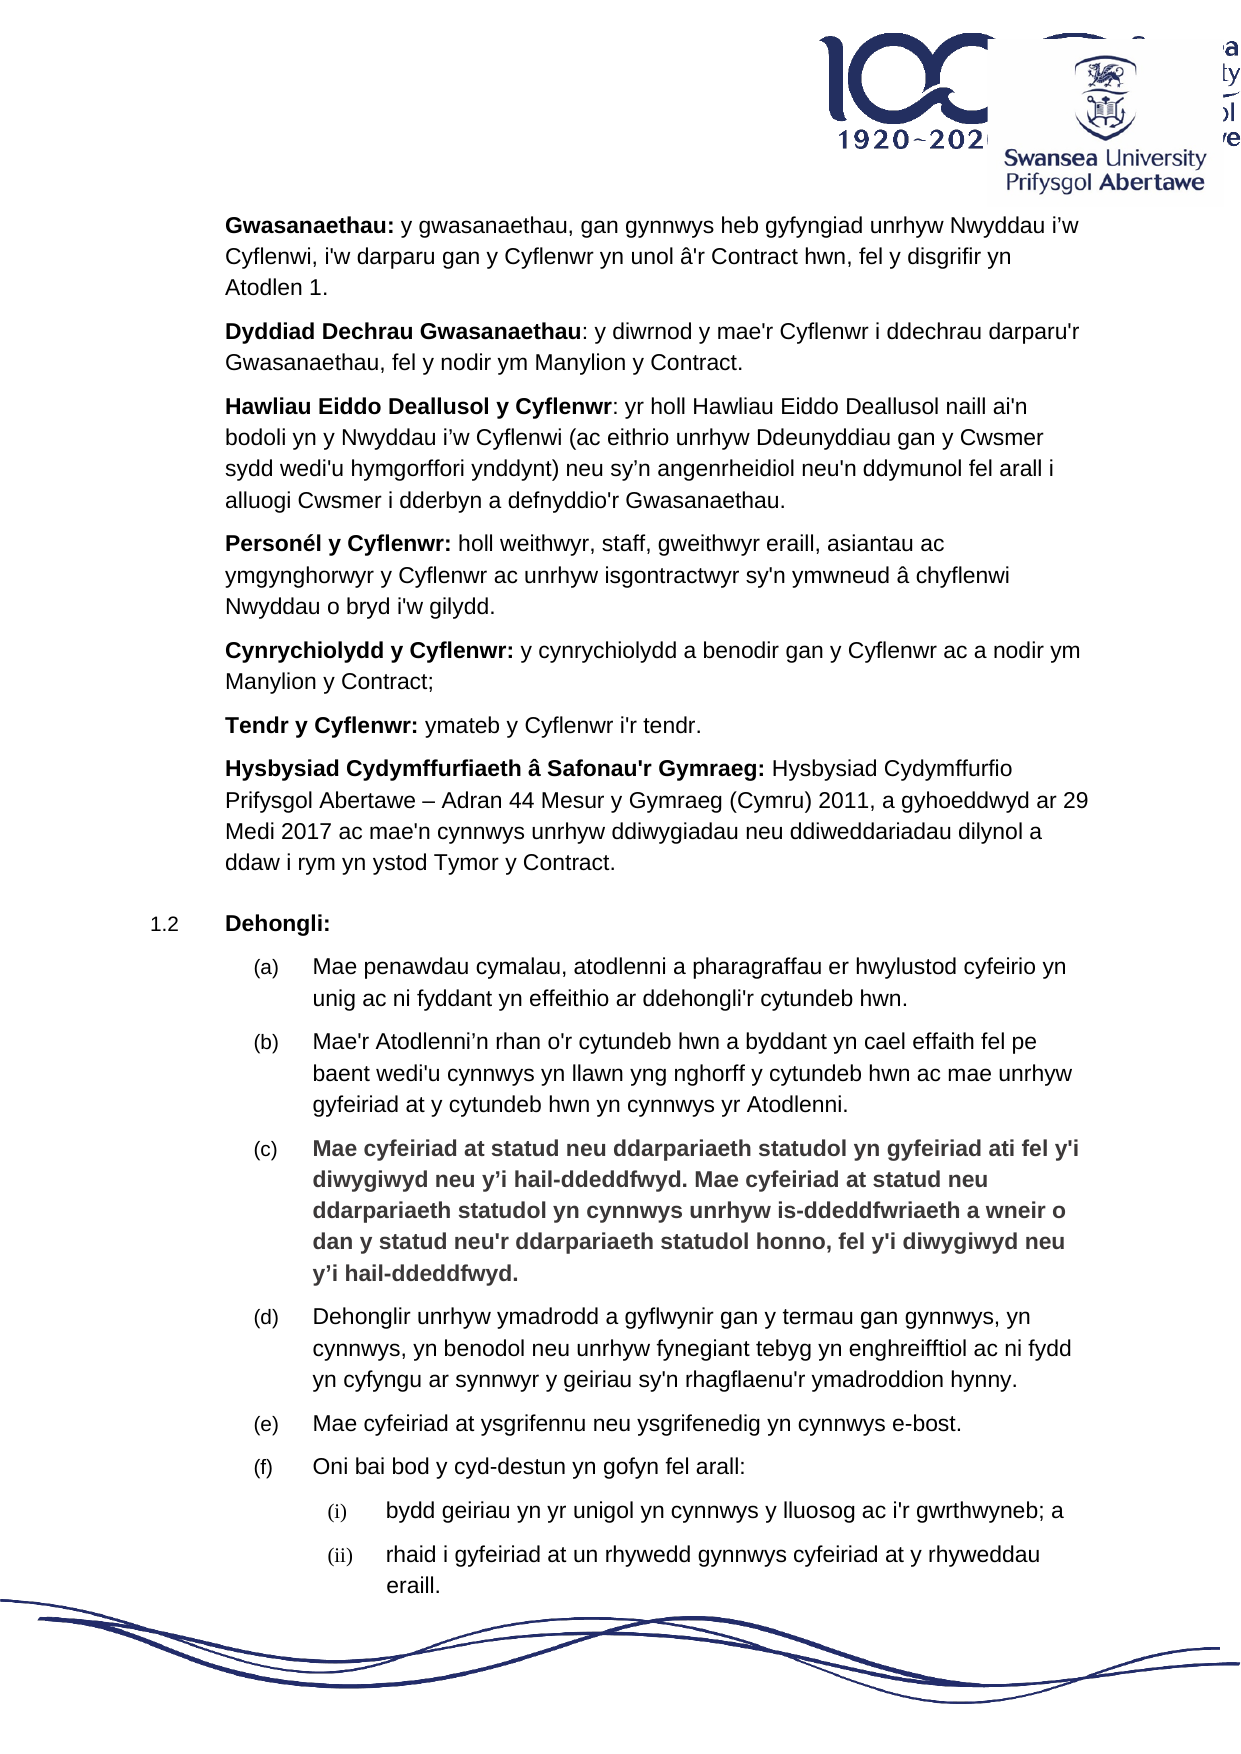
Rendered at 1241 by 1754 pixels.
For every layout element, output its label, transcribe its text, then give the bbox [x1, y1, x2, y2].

subtitle Mae cyfeiriad at ysgrifennu neu ysgrifenedig yn cynnwys e-bost. [253, 1405, 1090, 1436]
text Cynrychiolydd y Cyflenwr: y cynrychiolydd a benodir gan y Cyflenwr ac a nodir ym Manylion y Contract; [225, 632, 1090, 694]
subtitle bydd geiriau yn yr unigol yn cynnwys y lluosog ac i'r gwrthwyneb; a [327, 1492, 1090, 1523]
text Gwasanaethau: y gwasanaethau, gan gynnwys heb gyfyngiad unrhyw Nwyddau i’w Cyflenwi, i'w darparu gan y Cyflenwr yn unol â'r Contract hwn, fel y disgrifir yn Atodlen 1. [225, 207, 1090, 301]
subtitle Dehongli: [150, 905, 1090, 936]
subtitle Mae cyfeiriad at statud neu ddarpariaeth statudol yn gyfeiriad ati fel y'i diwygiwyd neu y’i hail-ddeddfwyd. Mae cyfeiriad at statud neu ddarpariaeth statudol yn cynnwys unrhyw is-ddeddfwriaeth a wneir o dan y statud neu'r ddarpariaeth statudol honno, fel y'i diwygiwyd neu y’i hail-ddeddfwyd. [253, 1130, 1090, 1286]
text Personél y Cyflenwr: holl weithwyr, staff, gweithwyr eraill, asiantau ac ymgynghorwyr y Cyflenwr ac unrhyw isgontractwyr sy'n ymwneud â chyflenwi Nwyddau o bryd i'w gilydd. [225, 526, 1090, 619]
text Dyddiad Dechrau Gwasanaethau: y diwrnod y mae'r Cyflenwr i ddechrau darparu'r Gwasanaethau, fel y nodir ym Manylion y Contract. [225, 313, 1090, 376]
subtitle Mae'r Atodlenni’n rhan o'r cytundeb hwn a byddant yn cael effaith fel pe baent wedi'u cynnwys yn llawn yng nghorff y cytundeb hwn ac mae unrhyw gyfeiriad at y cytundeb hwn yn cynnwys yr Atodlenni. [253, 1023, 1090, 1117]
subtitle Dehonglir unrhyw ymadrodd a gyflwynir gan y termau gan gynnwys, yn cynnwys, yn benodol neu unrhyw fynegiant tebyg yn enghreifftiol ac ni fydd yn cyfyngu ar synnwyr y geiriau sy'n rhagflaenu'r ymadroddion hynny. [253, 1298, 1090, 1392]
text Tendr y Cyflenwr: ymateb y Cyflenwr i'r tendr. [225, 707, 1090, 738]
picture [0, 1599, 1241, 1704]
subtitle rhaid i gyfeiriad at un rhywedd gynnwys cyfeiriad at y rhyweddau eraill. [327, 1536, 1090, 1598]
picture [818, 33, 1241, 207]
text Hawliau Eiddo Deallusol y Cyflenwr: yr holl Hawliau Eiddo Deallusol naill ai'n bodoli yn y Nwyddau i’w Cyflenwi (ac eithrio unrhyw Ddeunyddiau gan y Cwsmer sydd wedi'u hymgorffori ynddynt) neu sy’n angenrheidiol neu'n ddymunol fel arall i alluogi Cwsmer i dderbyn a defnyddio'r Gwasanaethau. [225, 388, 1090, 513]
subtitle Mae penawdau cymalau, atodlenni a pharagraffau er hwylustod cyfeirio yn unig ac ni fyddant yn effeithio ar ddehongli'r cytundeb hwn. [253, 948, 1090, 1011]
subtitle Oni bai bod y cyd-destun yn gofyn fel arall: [253, 1448, 1090, 1480]
text Hysbysiad Cydymffurfiaeth â Safonau'r Gymraeg: Hysbysiad Cydymffurfio Prifysgol Abertawe – Adran 44 Mesur y Gymraeg (Cymru) 2011, a gyhoeddwyd ar 29 Medi 2017 ac mae'n cynnwys unrhyw ddiwygiadau neu ddiweddariadau dilynol a ddaw i rym yn ystod Tymor y Contract. [225, 751, 1090, 876]
